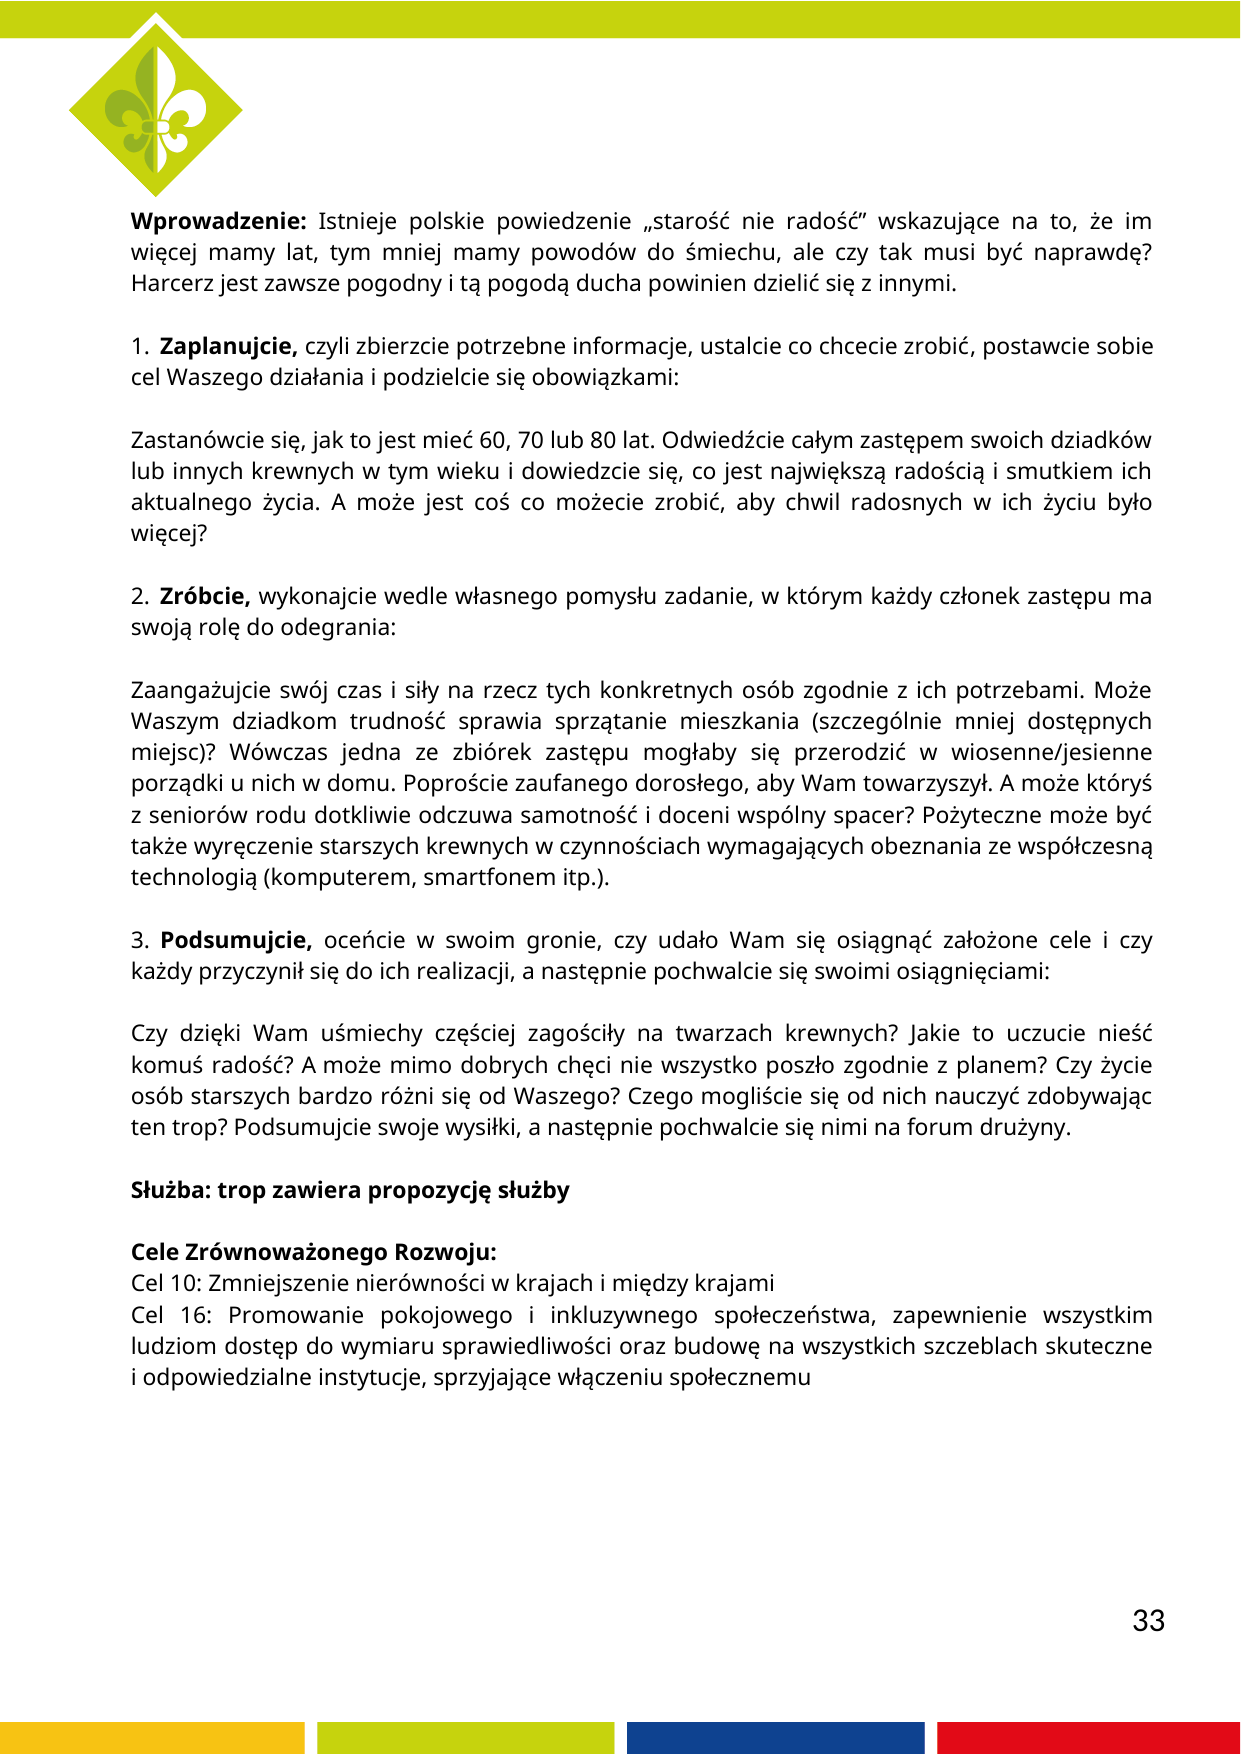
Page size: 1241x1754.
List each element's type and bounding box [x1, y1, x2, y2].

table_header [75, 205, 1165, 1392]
picture [0, 1, 1241, 1754]
